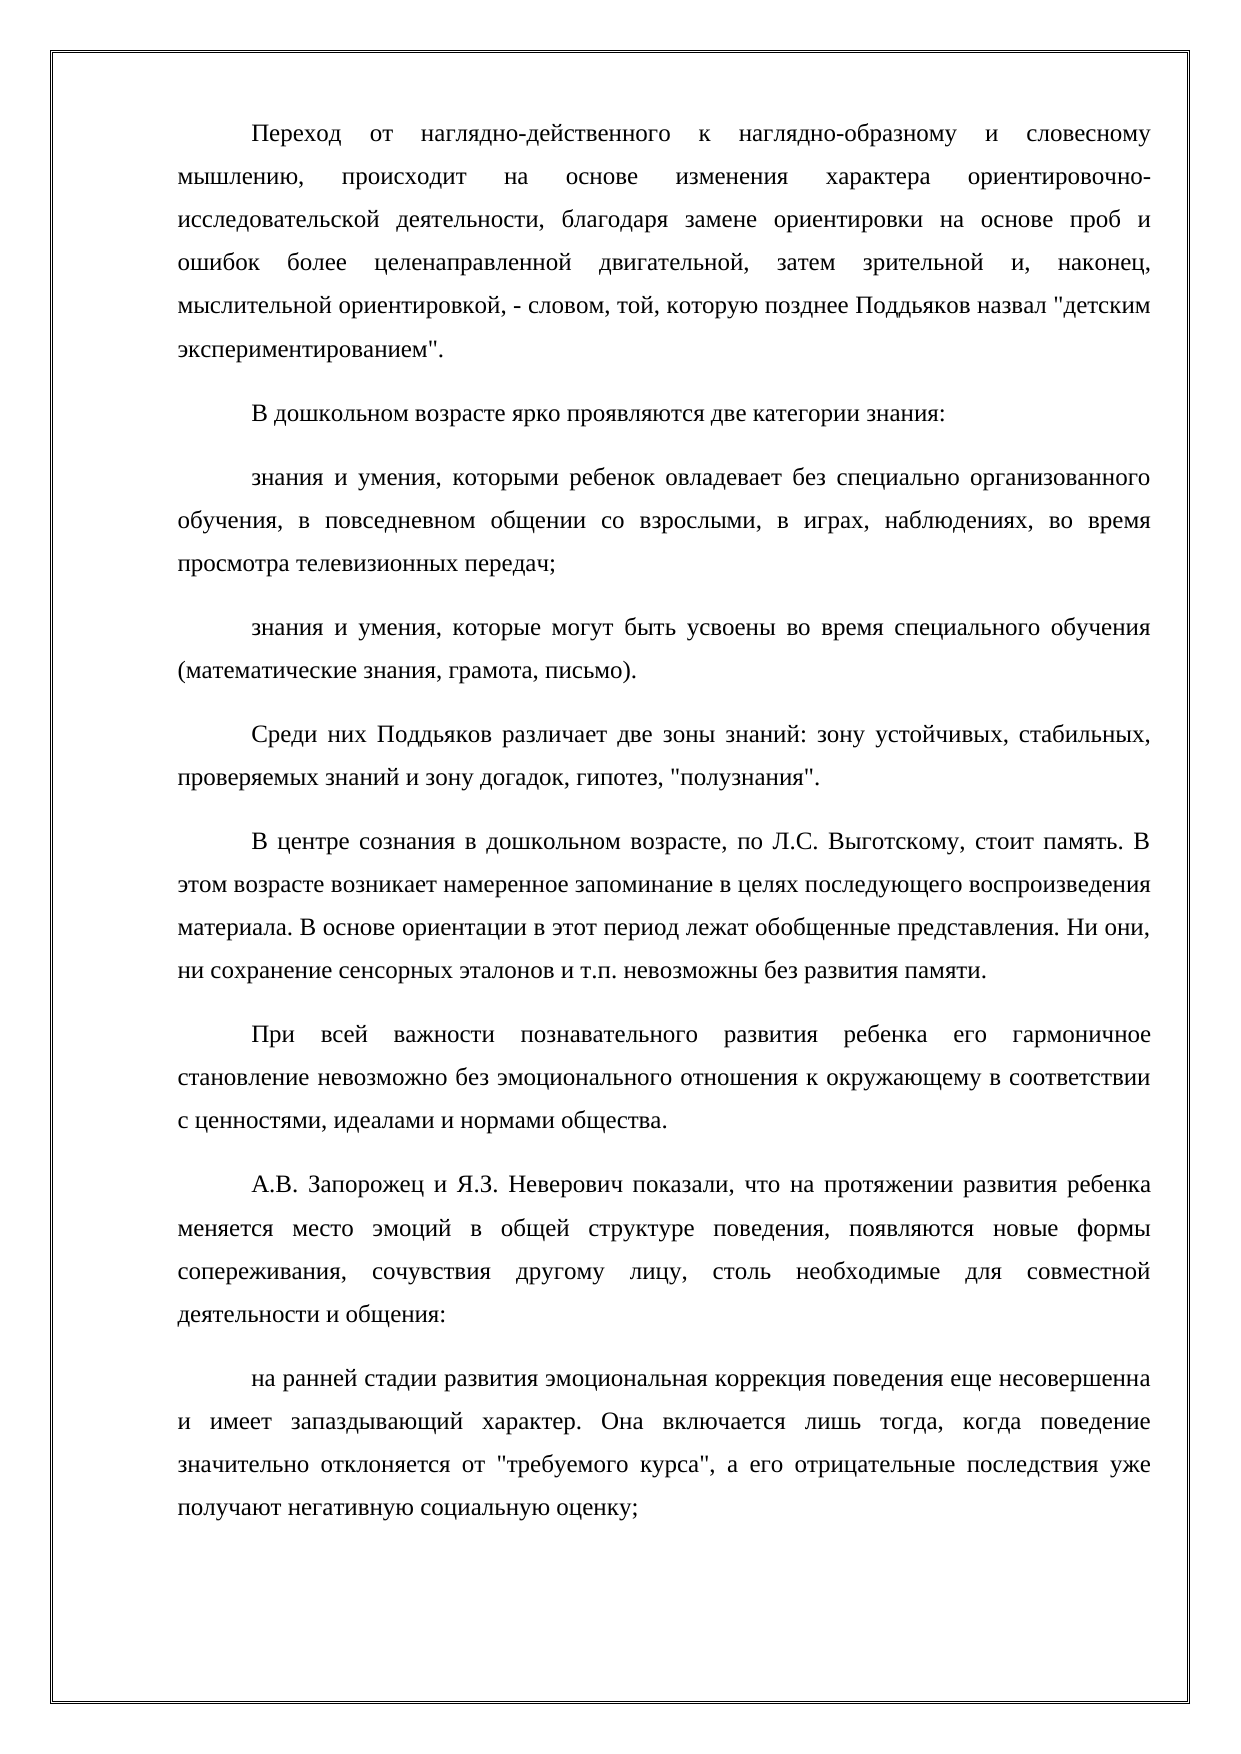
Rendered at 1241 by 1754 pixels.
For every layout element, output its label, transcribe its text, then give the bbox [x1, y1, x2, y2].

text Переход от наглядно-действенного к наглядно-образному и словесному мышлению, происходит на основе изменения характера ориентировочно-исследовательской деятельности, благодаря замене ориентировки на основе проб и ошибок более целенаправленной двигательной, затем зрительной и, наконец, мыслительной ориентировкой, - словом, той, которую позднее Поддьяков назвал "детским экспериментированием". [177, 118, 1152, 362]
text Среди них Поддьяков различает две зоны знаний: зону устойчивых, стабильных, проверяемых знаний и зону догадок, гипотез, "полузнания". [177, 719, 1152, 791]
text знания и умения, которые могут быть усвоены во время специального обучения (математические знания, грамота, письмо). [177, 612, 1152, 684]
text В дошкольном возрасте ярко проявляются две категории знания: [177, 398, 1152, 426]
text А.В. Запорожец и Я.З. Неверович показали, что на протяжении развития ребенка меняется место эмоций в общей структуре поведения, появляются новые формы сопереживания, сочувствия другому лицу, столь необходимые для совместной деятельности и общения: [177, 1169, 1152, 1328]
text В центре сознания в дошкольном возрасте, по Л.С. Выготскому, стоит память. В этом возрасте возникает намеренное запоминание в целях последующего воспроизведения материала. В основе ориентации в этот период лежат обобщенные представления. Ни они, ни сохранение сенсорных эталонов и т.п. невозможны без развития памяти. [177, 826, 1152, 984]
text При всей важности познавательного развития ребенка его гармоничное становление невозможно без эмоционального отношения к окружающему в соответствии с ценностями, идеалами и нормами общества. [177, 1019, 1152, 1134]
text на ранней стадии развития эмоциональная коррекция поведения еще несовершенна и имеет запаздывающий характер. Она включается лишь тогда, когда поведение значительно отклоняется от "требуемого курса", а его отрицательные последствия уже получают негативную социальную оценку; [177, 1363, 1152, 1521]
text знания и умения, которыми ребенок овладевает без специально организованного обучения, в повседневном общении со взрослыми, в играх, наблюдениях, во время просмотра телевизионных передач; [177, 462, 1152, 577]
